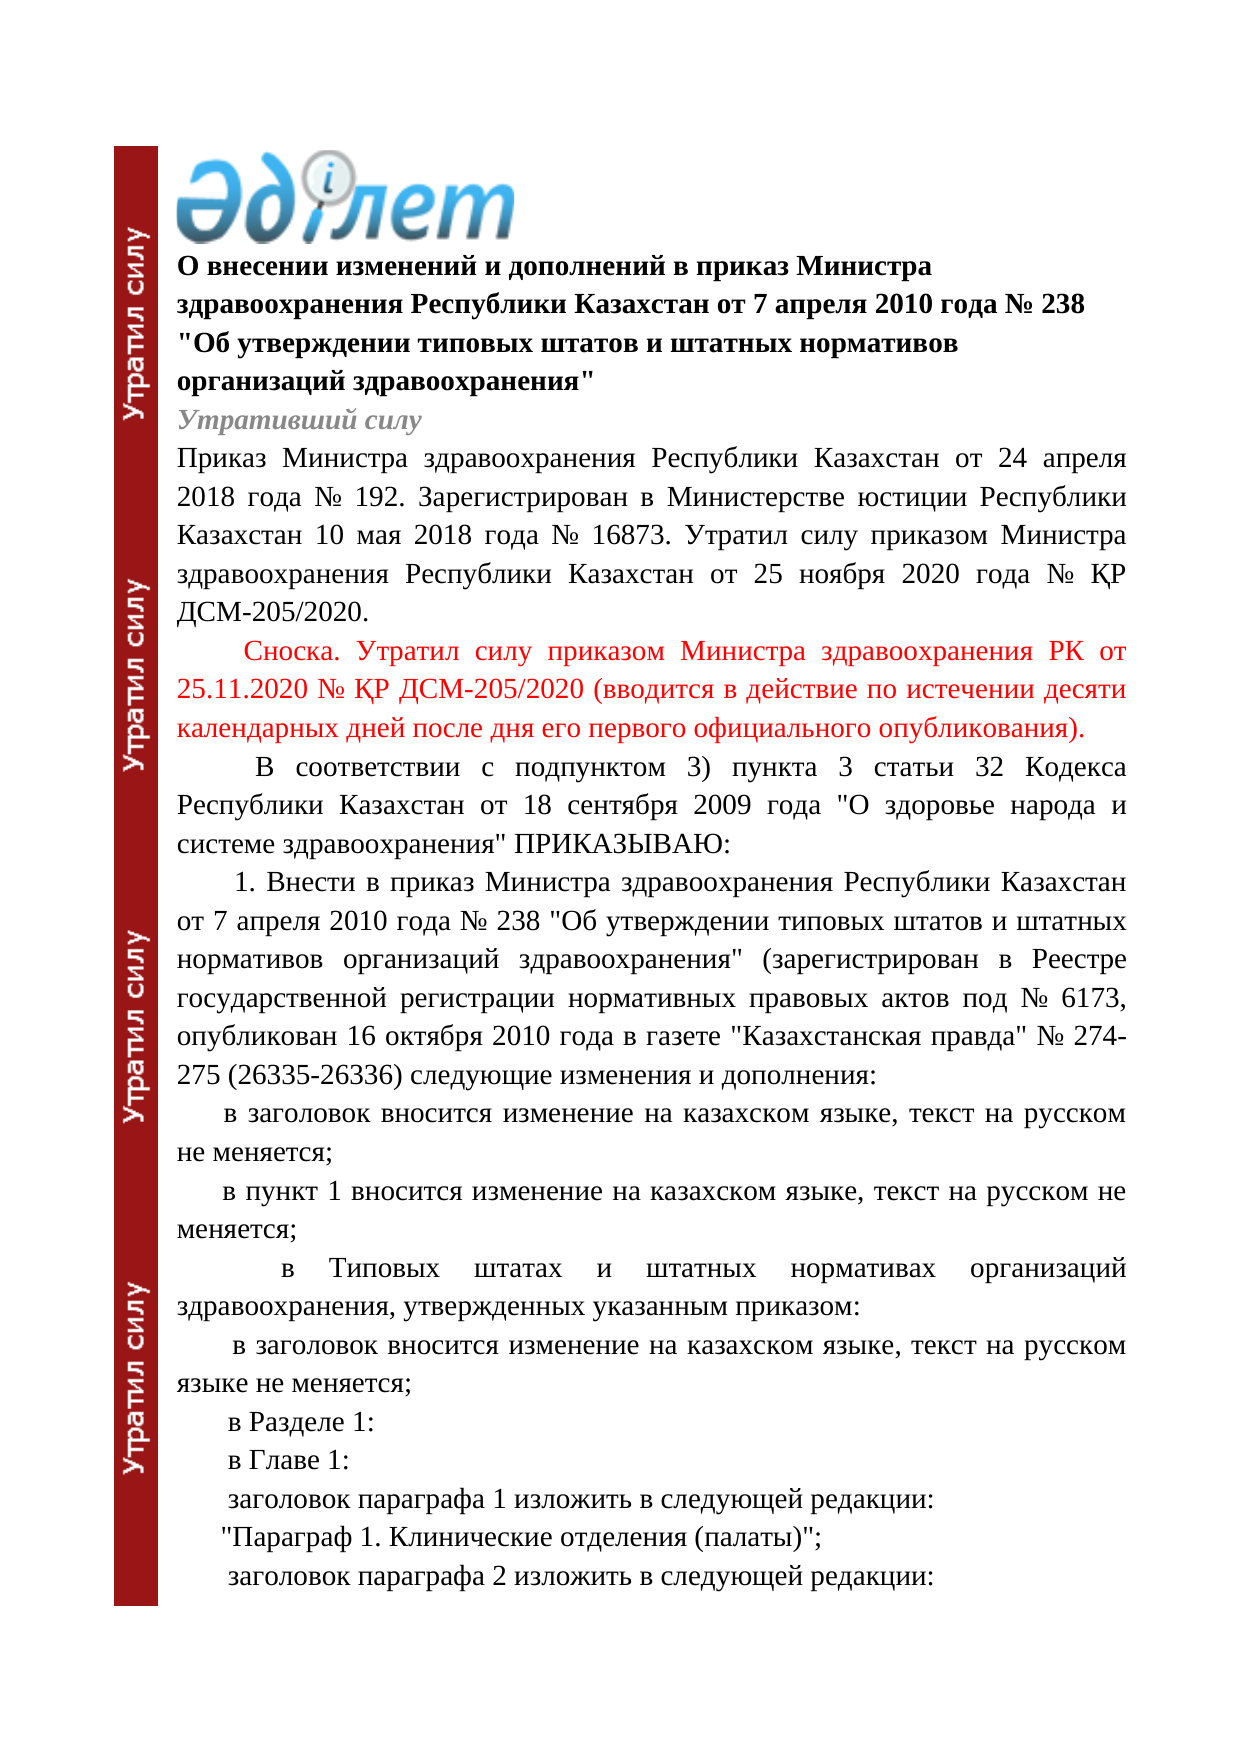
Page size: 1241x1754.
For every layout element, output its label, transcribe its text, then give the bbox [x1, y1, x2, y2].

picture [114, 1245, 158, 1250]
text Утративший силу [112, 402, 1128, 435]
picture [114, 859, 158, 864]
picture [114, 628, 158, 633]
picture [114, 146, 158, 248]
picture [114, 1514, 158, 1519]
text В соответствии с подпунктом 3) пункта 3 статьи 32 Кодекса Республики Казахстан от 18 сентября 2009 года "О здоровье народа и системе здравоохранения" ПРИКАЗЫВАЮ: [112, 749, 1128, 859]
picture [114, 744, 158, 749]
picture [114, 397, 158, 402]
text О внесении изменений и дополнений в приказ Министра здравоохранения Республики Казахстан от 7 апреля 2010 года № 238 "Об утверждении типовых штатов и штатных нормативов организаций здравоохранения" [112, 248, 1128, 397]
picture [114, 1168, 158, 1173]
text в заголовок вносится изменение на казахском языке, текст на русском языке не меняется; [112, 1327, 1128, 1399]
text Приказ Министра здравоохранения Республики Казахстан от 24 апреля 2018 года № 192. Зарегистрирован в Министерстве юстиции Республики Казахстан 10 мая 2018 года № 16873. Утратил силу приказом Министра здравоохранения Республики Казахстан от 25 ноября 2020 года № ҚР ДСМ-205/2020. [112, 440, 1128, 628]
picture [114, 1437, 158, 1442]
text в пункт 1 вносится изменение на казахском языке, текст на русском не меняется; [112, 1173, 1128, 1245]
text Сноска. Утратил силу приказом Министра здравоохранения РК от 25.11.2020 № ҚР ДСМ-205/2020 (вводится в действие по истечении десяти календарных дней после дня его первого официального опубликования). [112, 633, 1128, 744]
text в Типовых штатах и штатных нормативах организаций здравоохранения, утвержденных указанным приказом: [112, 1250, 1128, 1322]
picture [114, 1592, 158, 1606]
picture [114, 1476, 158, 1481]
picture [114, 1322, 158, 1327]
text в заголовок вносится изменение на казахском языке, текст на русском не меняется; [112, 1096, 1128, 1168]
picture [114, 1553, 158, 1558]
picture [114, 1399, 158, 1404]
text заголовок параграфа 2 изложить в следующей редакции: [112, 1558, 1128, 1592]
picture [176, 150, 515, 244]
text в Разделе 1: [112, 1404, 1128, 1437]
text 1. Внести в приказ Министра здравоохранения Республики Казахстан от 7 апреля 2010 года № 238 "Об утверждении типовых штатов и штатных нормативов организаций здравоохранения" (зарегистрирован в Реестре государственной регистрации нормативных правовых актов под № 6173, опубликован 16 октября 2010 года в газете "Казахстанская правда" № 274-275 (26335-26336) следующие изменения и дополнения: [112, 864, 1128, 1091]
text заголовок параграфа 1 изложить в следующей редакции: [112, 1481, 1128, 1514]
picture [114, 435, 158, 440]
text в Главе 1: [112, 1442, 1128, 1476]
picture [114, 1091, 158, 1096]
text "Параграф 1. Клинические отделения (палаты)"; [112, 1519, 1128, 1553]
